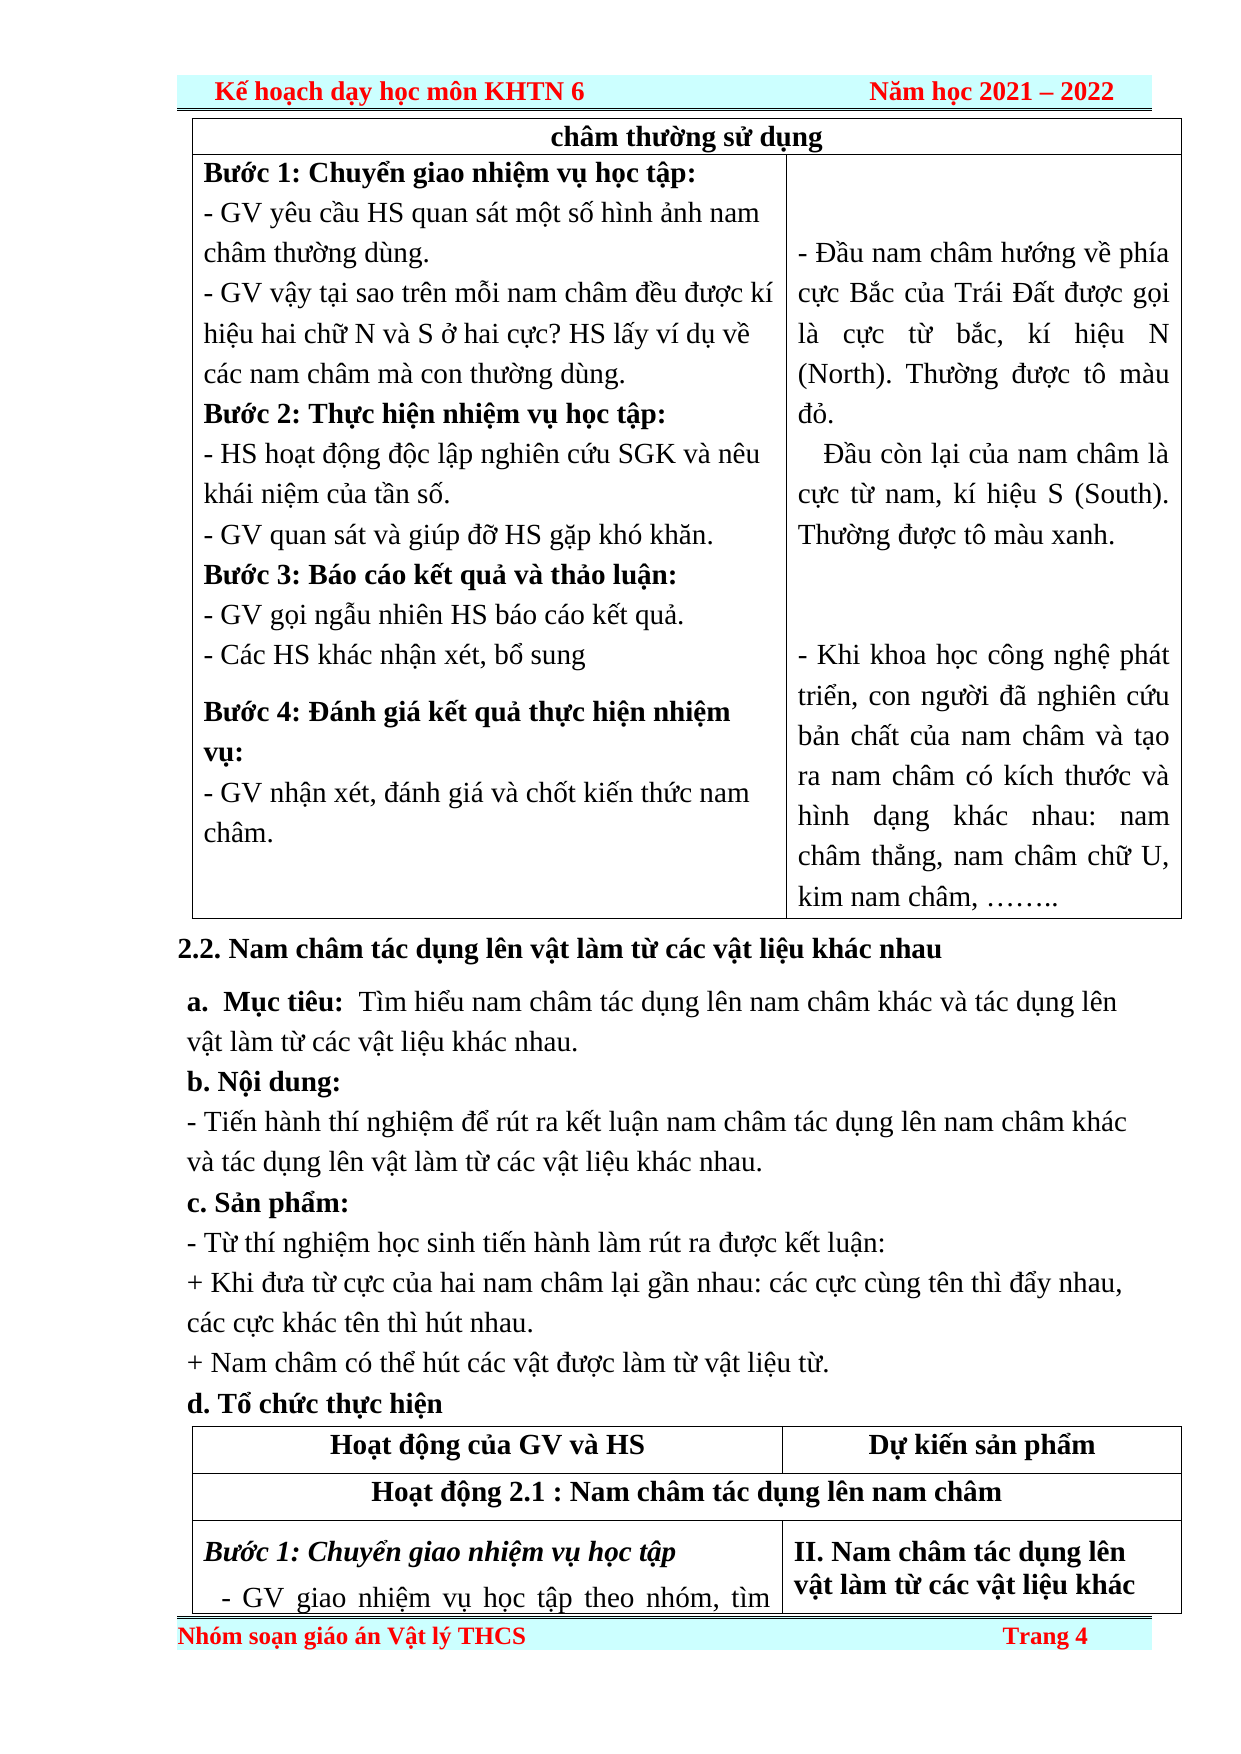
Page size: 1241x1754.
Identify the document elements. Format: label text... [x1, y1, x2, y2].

table_header Hoạt động của GV và HS [193, 1427, 782, 1473]
text 2.2. Nam châm tác dụng lên vật làm từ các vật liệu khác nhau [177, 931, 1152, 964]
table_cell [193, 119, 1181, 154]
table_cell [783, 1521, 1181, 1613]
table_header Dự kiến sản phẩm [783, 1427, 1181, 1473]
text a. Mục tiêu: Tìm hiểu nam châm tác dụng lên nam châm khác và tác dụng lên vật làm từ các vật liệu khác nhau. [187, 984, 1152, 1057]
text + Nam châm có thể hút các vật được làm từ vật liệu từ. [187, 1346, 1152, 1379]
text b. Nội dung: - Tiến hành thí nghiệm để rút ra kết luận nam châm tác dụng lên nam châm khác và tác dụng lên vật làm từ các vật liệu khác nhau. [187, 1064, 1152, 1178]
text d. Tổ chức thực hiện [187, 1386, 1152, 1419]
text c. Sản phẩm: [187, 1185, 1152, 1218]
table_cell - Đầu nam châm hướng về phía cực Bắc của Trái Đất được gọi là cực từ bắc, kí hiệu N (North). Thường được tô màu đỏ. Đầu còn lại của nam châm là cực từ nam, kí hiệu S (South). Thường được tô màu xanh. - Khi khoa học công nghệ phát triển, con người đã nghiên cứu bản chất của nam châm và tạo ra nam châm có kích thước và hình dạng khác nhau: nam châm thẳng, nam châm chữ U, kim nam châm, …….. [787, 155, 1181, 917]
text + Khi đưa từ cực của hai nam châm lại gần nhau: các cực cùng tên thì đẩy nhau, các cực khác tên thì hút nhau. [187, 1265, 1152, 1339]
text - Từ thí nghiệm học sinh tiến hành làm rút ra được kết luận: [187, 1225, 1152, 1258]
table_cell Hoạt động 2.1 : Nam châm tác dụng lên nam châm [193, 1474, 1181, 1520]
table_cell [193, 1521, 782, 1613]
table_cell Bước 1: Chuyển giao nhiệm vụ học tập: - GV yêu cầu HS quan sát một số hình ảnh nam châm thường dùng. - GV vậy tại sao trên mỗi nam châm đều được kí hiệu hai chữ N và S ở hai cực? HS lấy ví dụ về các nam châm mà con thường dùng. Bước 2: Thực hiện nhiệm vụ học tập: - HS hoạt động độc lập nghiên cứu SGK và nêu khái niệm của tần số. - GV quan sát và giúp đỡ HS gặp khó khăn. Bước 3: Báo cáo kết quả và thảo luận: - GV gọi ngẫu nhiên HS báo cáo kết quả. - Các HS khác nhận xét, bổ sung Bước 4: Đánh giá kết quả thực hiện nhiệm vụ: - GV nhận xét, đánh giá và chốt kiến thức nam châm. [193, 155, 786, 917]
